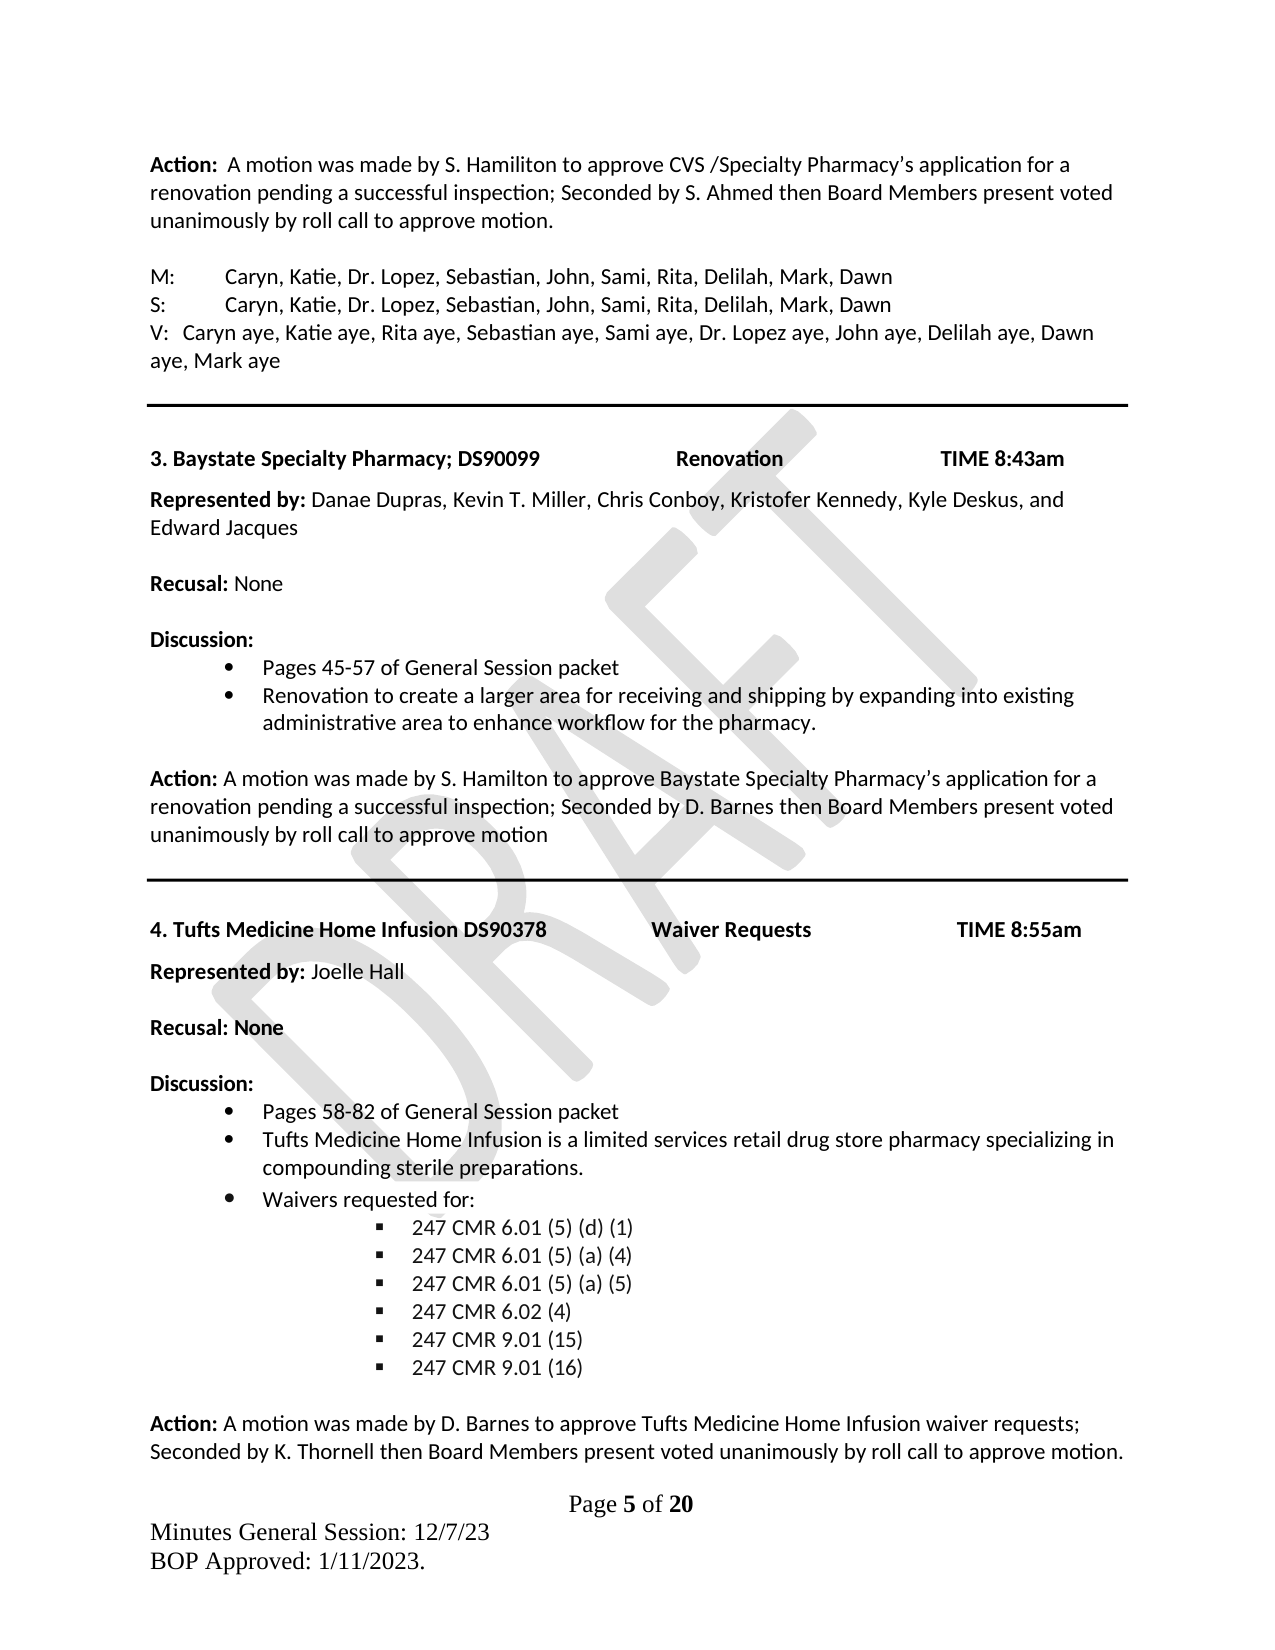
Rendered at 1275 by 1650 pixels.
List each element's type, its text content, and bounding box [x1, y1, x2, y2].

list 247 CMR 9.01 (15) [374, 1325, 1202, 1353]
list Pages 58-82 of General Session packet [225, 1097, 1202, 1125]
text Represented by: Danae Dupras, Kevin T. Miller, Chris Conboy, Kristofer Kennedy, Kyle Deskus, and Edward Jacques [150, 486, 1124, 541]
list Waivers requested for: [225, 1181, 1202, 1213]
text M: Caryn, Katie, Dr. Lopez, Sebastian, John, Sami, Rita, Delilah, Mark, Dawn S: Caryn, Katie, Dr. Lopez, Sebastian, John, Sami, Rita, Delilah, Mark, Dawn [150, 262, 893, 318]
list Pages 45-57 of General Session packet [225, 653, 1202, 681]
list 247 CMR 6.01 (5) (a) (4) [374, 1241, 1202, 1269]
list Renovation to create a larger area for receiving and shipping by expanding into existing administrative area to enhance workflow for the pharmacy. [225, 681, 1074, 736]
list Baystate Specialty Pharmacy; DS90099 Renovation TIME 8:43am [150, 444, 1202, 472]
text Recusal: None [150, 569, 1202, 597]
list Tufts Medicine Home Infusion is a limited services retail drug store pharmacy specializing in compounding sterile preparations. [225, 1125, 1114, 1181]
list 247 CMR 6.02 (4) [374, 1297, 1202, 1325]
text Recusal: None [150, 1013, 1202, 1041]
text V: Caryn aye, Katie aye, Rita aye, Sebastian aye, Sami aye, Dr. Lopez aye, John aye, Delilah aye, Dawn aye, Mark aye [150, 318, 1124, 374]
text Action: A motion was made by S. Hamiliton to approve CVS /Specialty Pharmacy’s application for a renovation pending a successful inspection; Seconded by S. Ahmed then Board Members present voted unanimously by roll call to approve motion. [150, 150, 1124, 234]
list Tufts Medicine Home Infusion DS90378 Waiver Requests TIME 8:55am Represented by: Joelle Hall [150, 915, 1082, 985]
list 247 CMR 6.01 (5) (a) (5) [374, 1269, 1202, 1297]
list 247 CMR 9.01 (16) [374, 1353, 1202, 1382]
list 247 CMR 6.01 (5) (d) (1) [374, 1213, 1202, 1241]
text Action: A motion was made by D. Barnes to approve Tufts Medicine Home Infusion waiver requests; Seconded by K. Thornell then Board Members present voted unanimously by roll call to approve motion. [150, 1409, 1124, 1465]
text Discussion: [150, 1069, 1202, 1097]
text Discussion: [150, 625, 1202, 653]
text Action: A motion was made by S. Hamilton to approve Baystate Specialty Pharmacy’s application for a renovation pending a successful inspection; Seconded by D. Barnes then Board Members present voted unanimously by roll call to approve motion [150, 764, 1124, 848]
